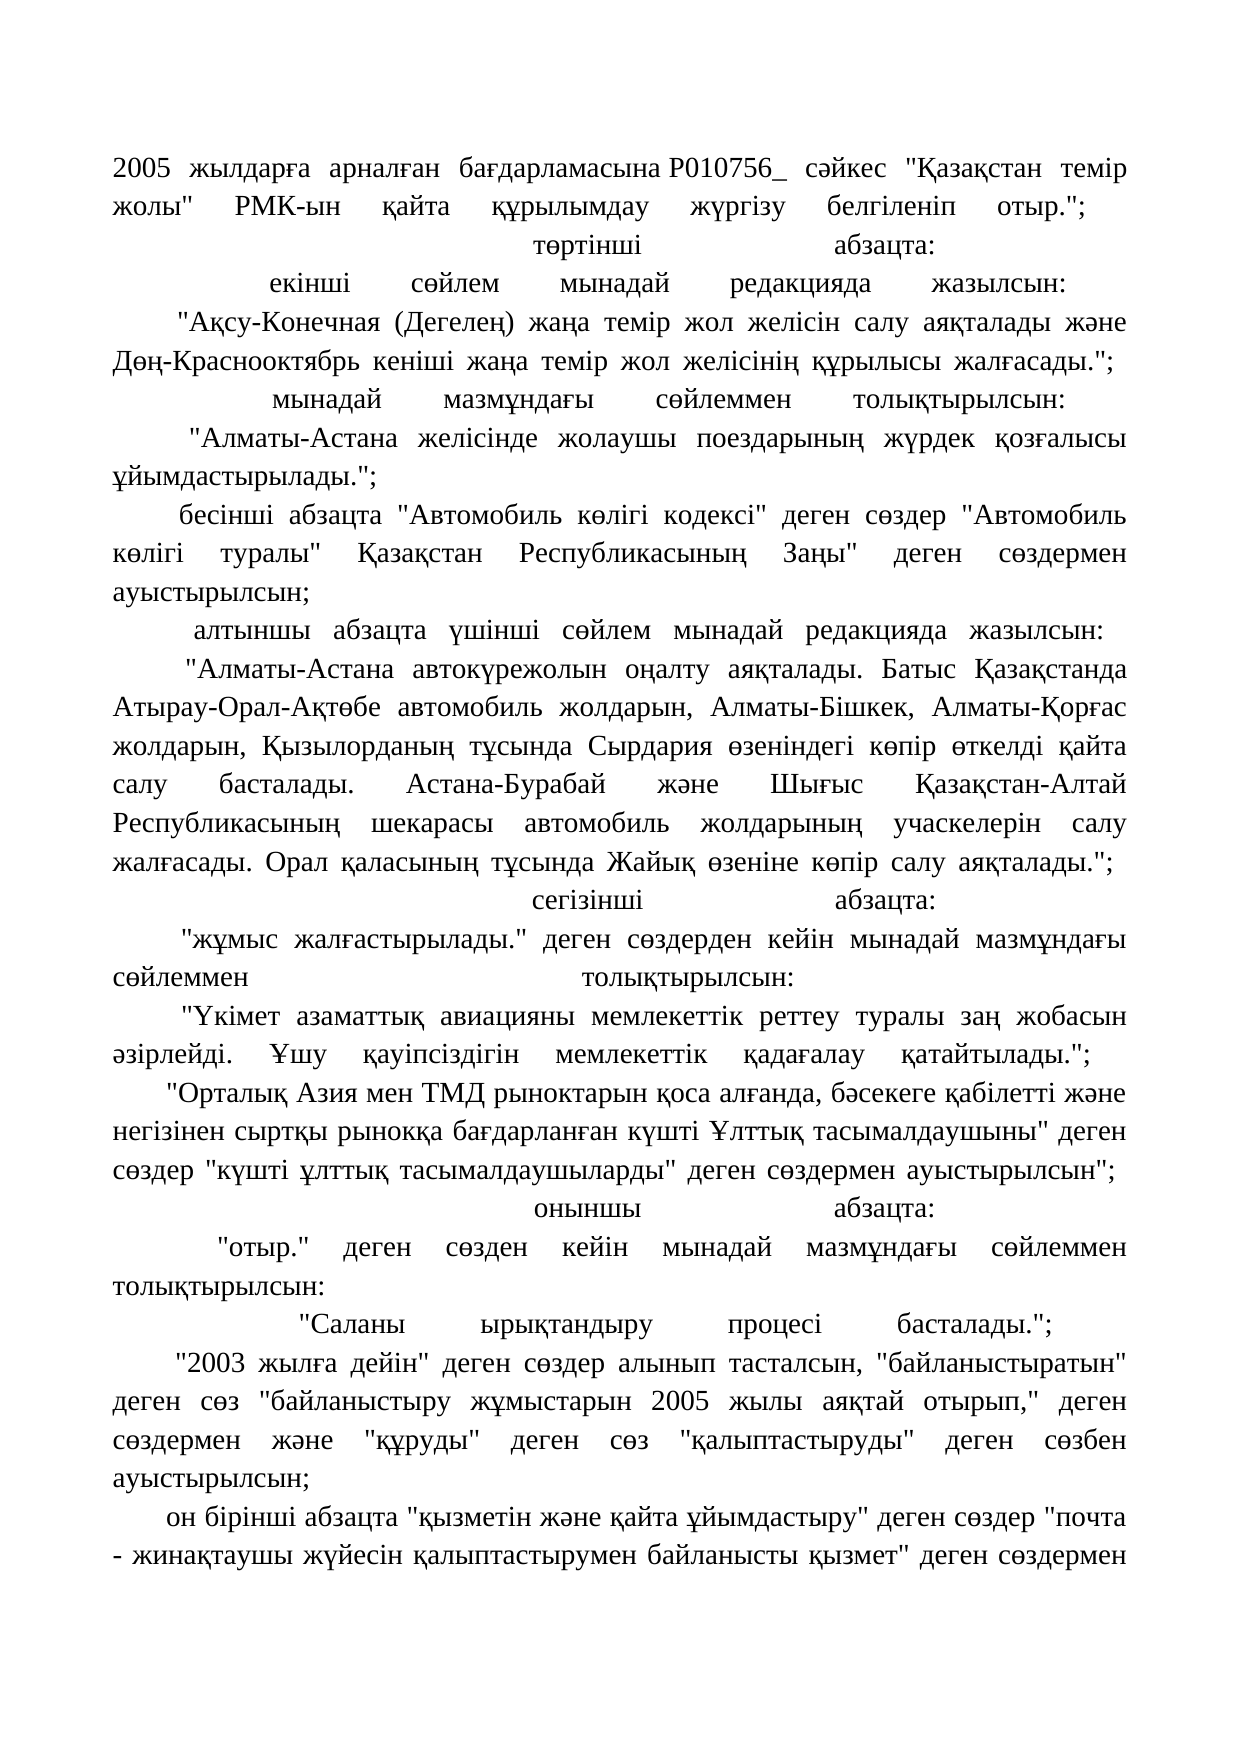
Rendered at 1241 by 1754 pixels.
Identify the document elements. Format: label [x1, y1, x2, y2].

text [112, 150, 1128, 1571]
